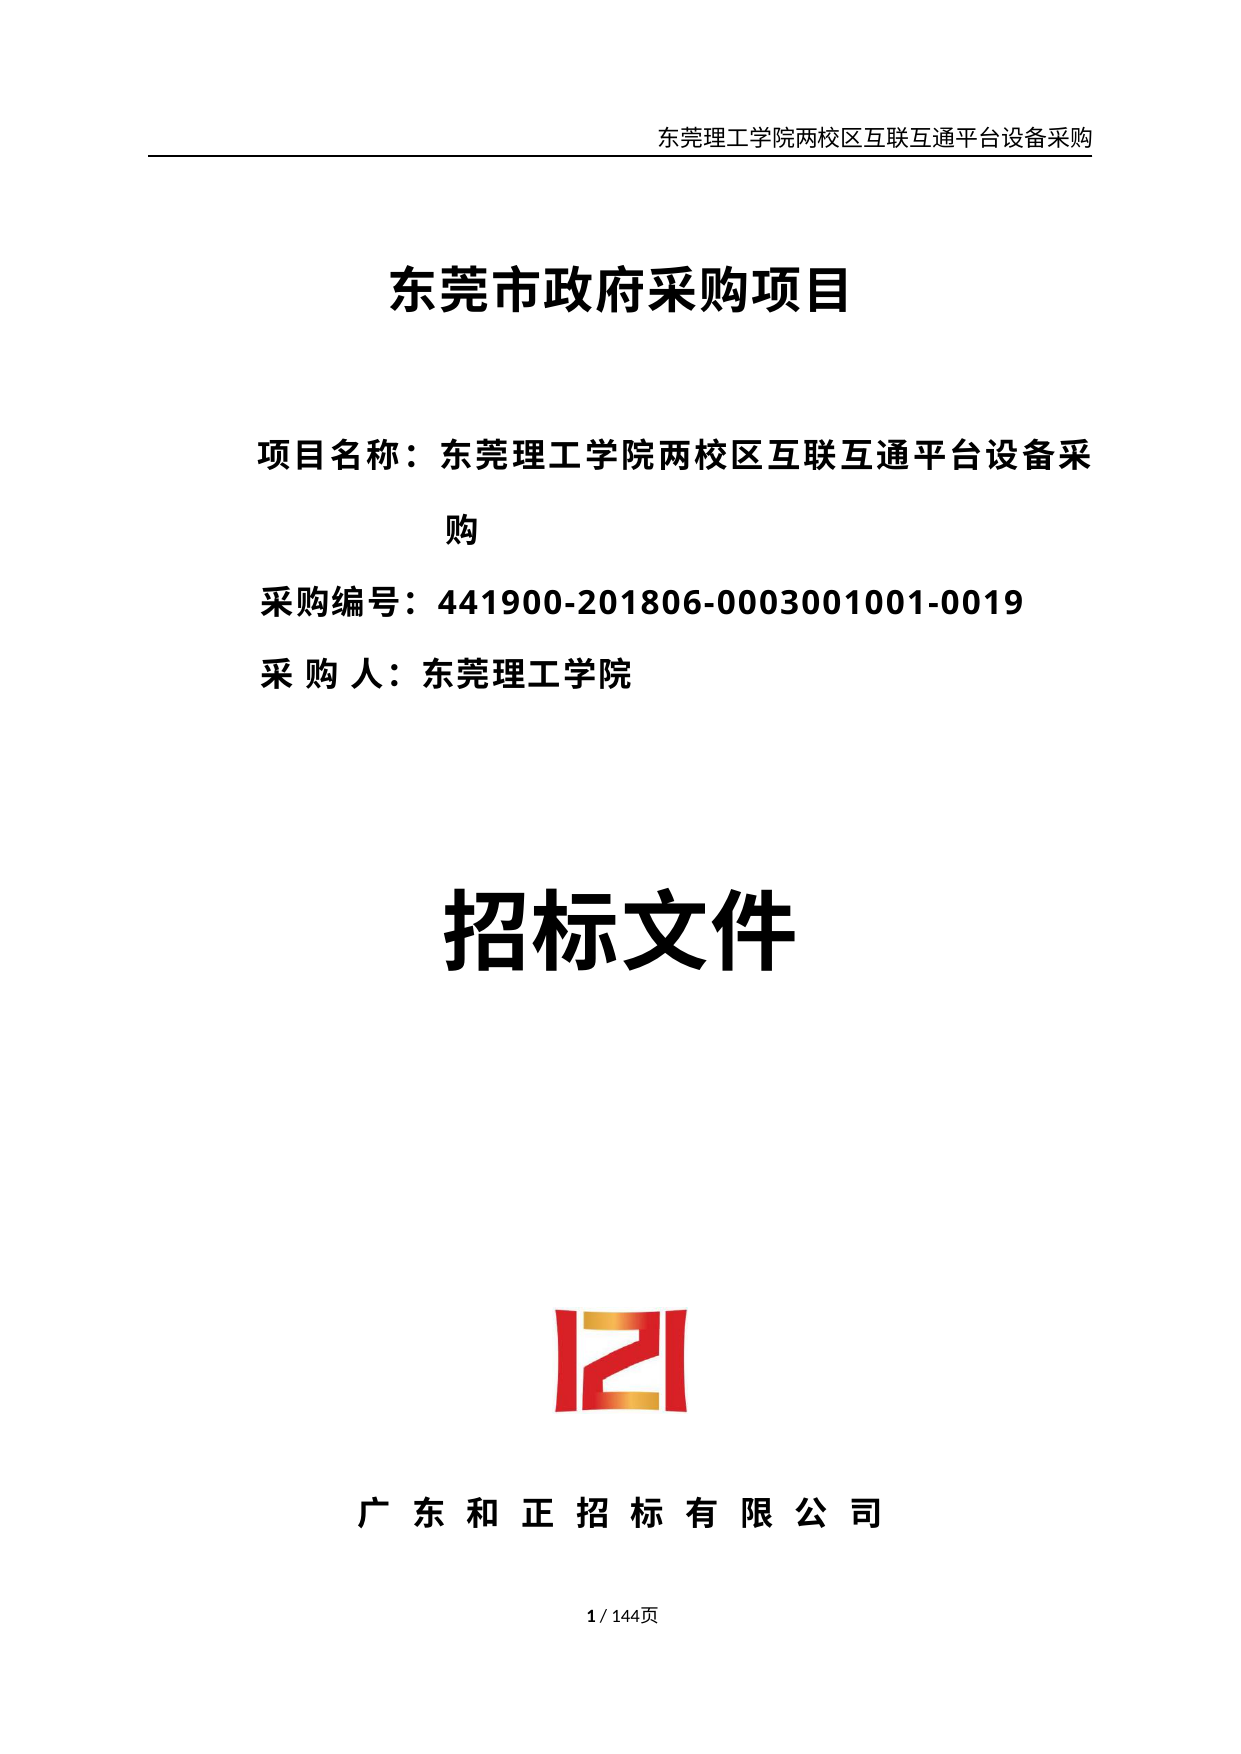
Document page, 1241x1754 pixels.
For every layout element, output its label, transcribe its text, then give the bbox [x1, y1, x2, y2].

picture [552, 1307, 689, 1414]
text 采购编号：441900-201806-0003001001-0019 [148, 568, 1092, 633]
text 广 东 和 正 招 标 有 限 公 司 [148, 1478, 1092, 1543]
text 采 购 人：东莞理工学院 [148, 640, 1092, 705]
text 项目名称：东莞理工学院两校区互联互通平台设备采购 [257, 421, 1092, 560]
text 东莞市政府采购项目 [148, 238, 1092, 336]
text 招标文件 [148, 861, 1092, 991]
